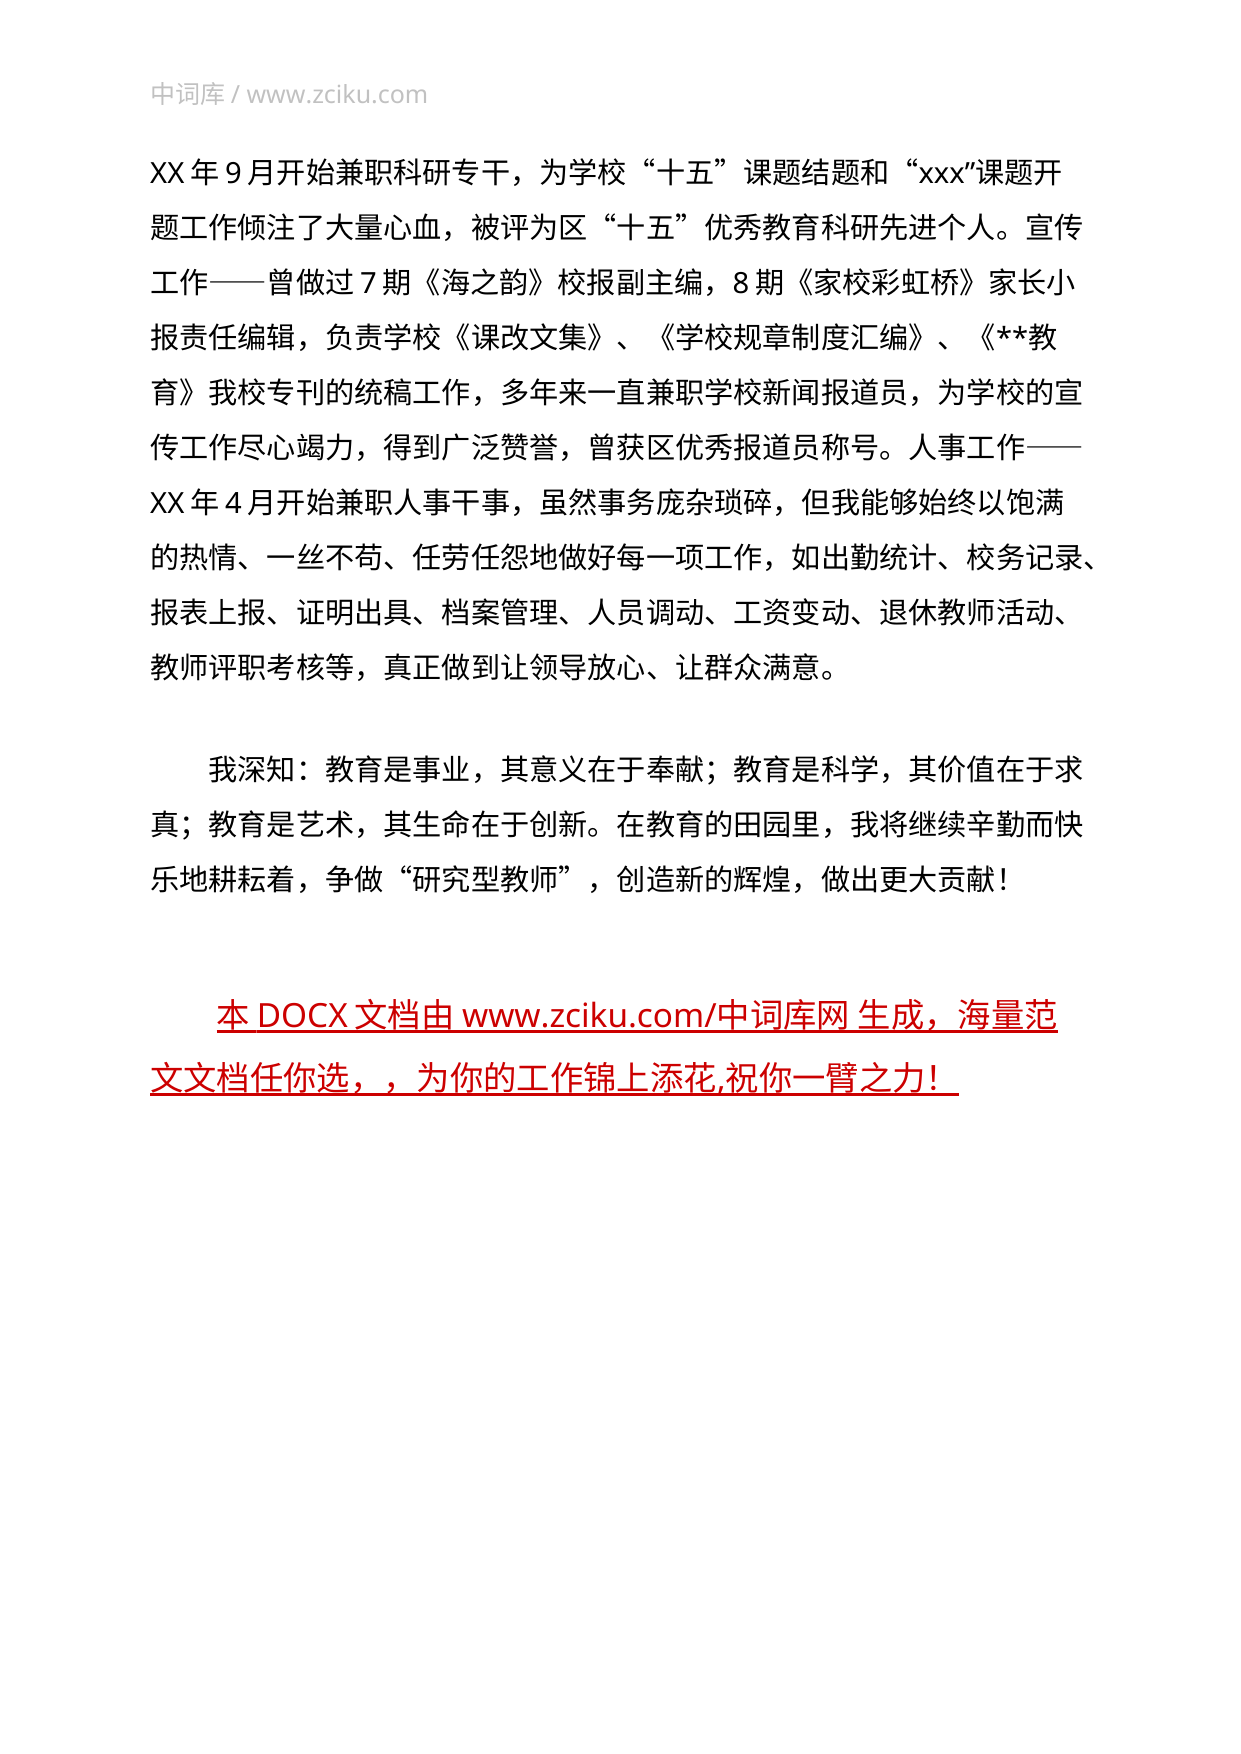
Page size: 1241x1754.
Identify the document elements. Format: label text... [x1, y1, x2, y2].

text 我深知：教育是事业，其意义在于奉献；教育是科学，其价值在于求真；教育是艺术，其生命在于创新。在教育的田园里，我将继续辛勤而快乐地耕耘着，争做“研究型教师”，创造新的辉煌，做出更大贡献！ [150, 746, 1090, 898]
text 本DOCX文档由 www.zciku.com/中词库网 生成，海量范文文档任你选，，为你的工作锦上添花,祝你一臂之力！ [150, 989, 1090, 1100]
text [150, 150, 1090, 687]
